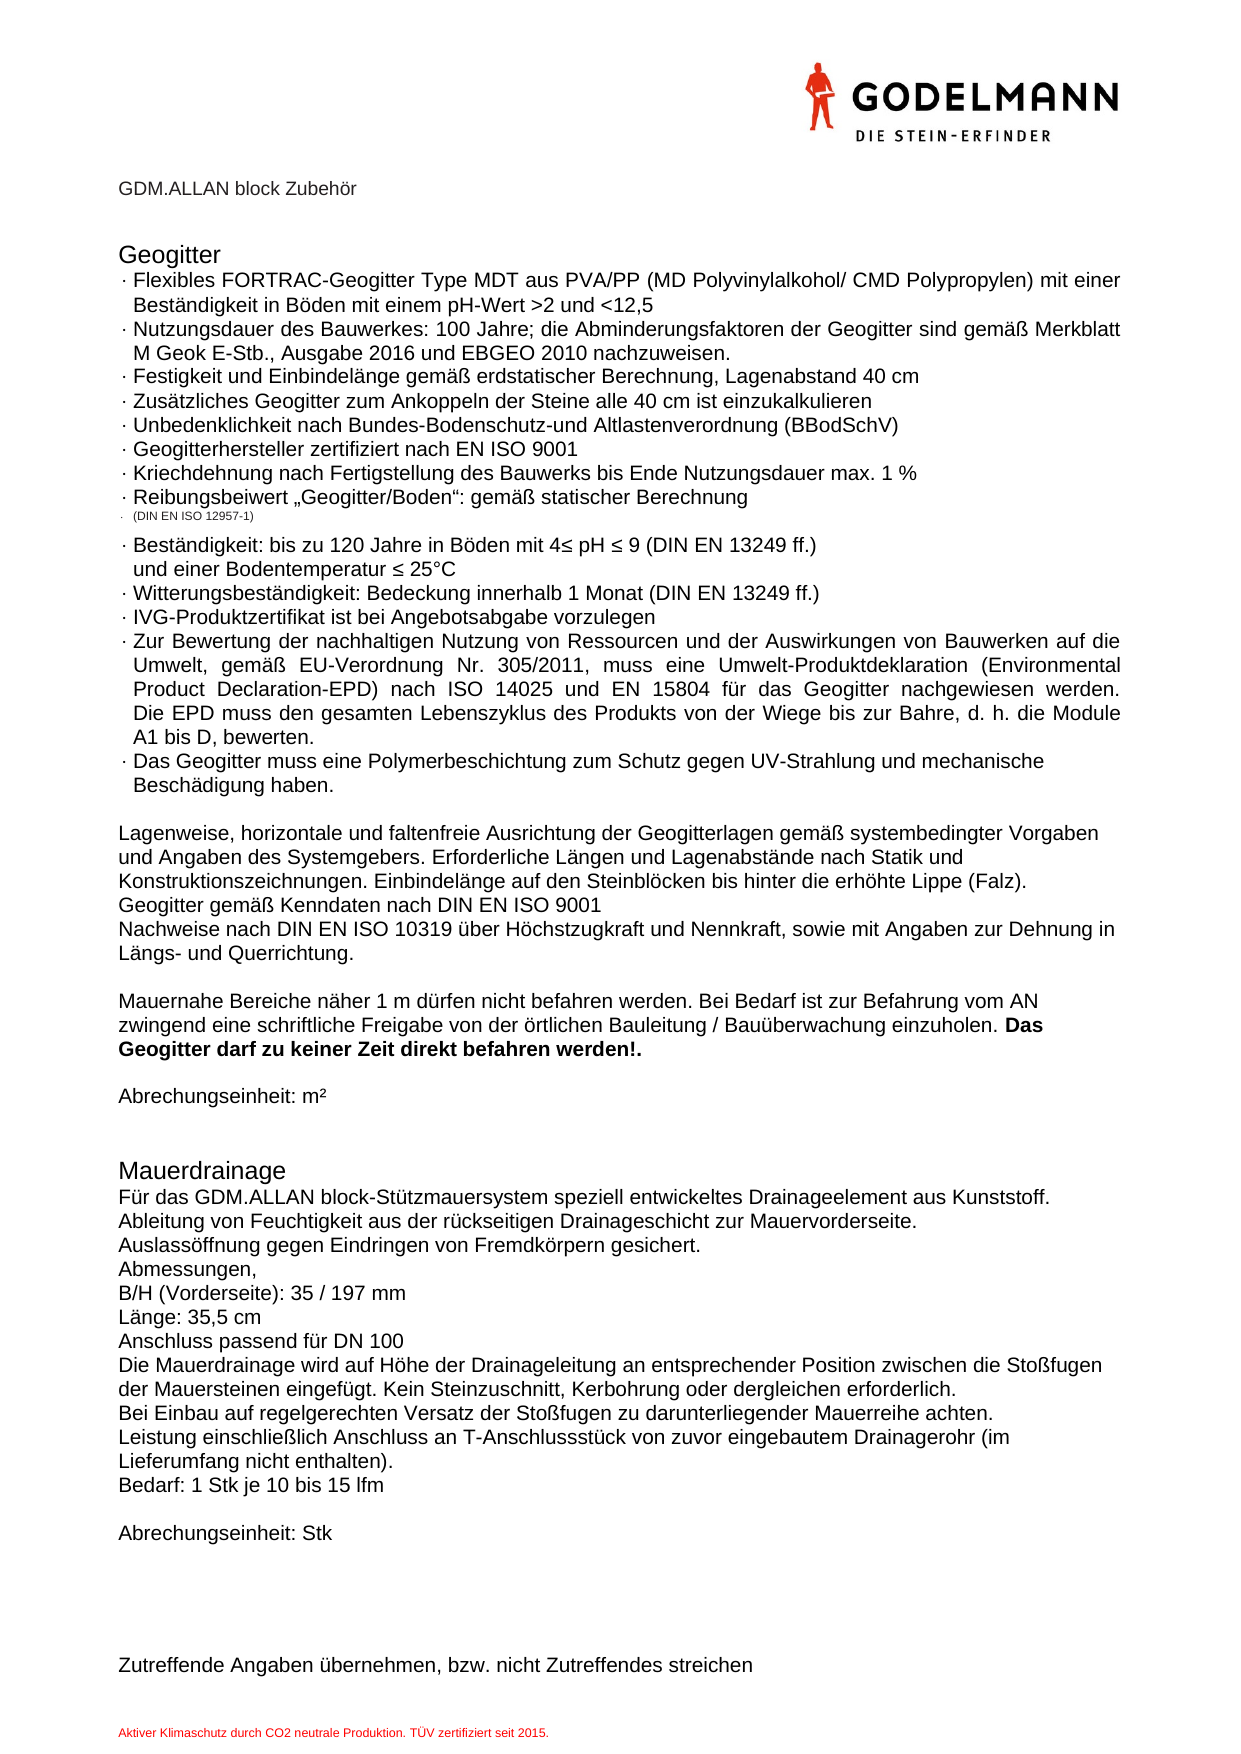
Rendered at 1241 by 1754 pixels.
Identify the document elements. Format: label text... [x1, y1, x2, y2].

text Geogitter gemäß Kenndaten nach DIN EN ISO 9001 [118, 893, 1122, 917]
list Kriechdehnung nach Fertigstellung des Bauwerks bis Ende Nutzungsdauer max. 1 % [118, 461, 1122, 485]
list IVG-Produktzertifikat ist bei Angebotsabgabe vorzulegen [118, 605, 1122, 629]
list Geogitterhersteller zertifiziert nach EN ISO 9001 [118, 437, 1122, 461]
list Beständigkeit: bis zu 120 Jahre in Böden mit 4≤ pH ≤ 9 (DIN EN 13249 ff.) und einer Bodentemperatur ≤ 25°C [118, 533, 1122, 581]
text Anschluss passend für DN 100 [118, 1329, 1122, 1353]
text Lagenweise, horizontale und faltenfreie Ausrichtung der Geogitterlagen gemäß systembedingter Vorgaben und Angaben des Systemgebers. Erforderliche Längen und Lagenabstände nach Statik und Konstruktionszeichnungen. Einbindelänge auf den Steinblöcken bis hinter die erhöhte Lippe (Falz). [118, 821, 1122, 893]
text Abmessungen, [118, 1257, 1122, 1281]
text Leistung einschließlich Anschluss an T-Anschlussstück von zuvor eingebautem Drainagerohr (im Lieferumfang nicht enthalten). [118, 1424, 1122, 1472]
list Zusätzliches Geogitter zum Ankoppeln der Steine alle 40 cm ist einzukalkulieren [118, 388, 1122, 412]
text Mauernahe Bereiche näher 1 m dürfen nicht befahren werden. Bei Bedarf ist zur Befahrung vom AN zwingend eine schriftliche Freigabe von der örtlichen Bauleitung / Bauüberwachung einzuholen. Das Geogitter darf zu keiner Zeit direkt befahren werden!. [118, 988, 1122, 1060]
subtitle GDM.ALLAN block Zubehör [118, 177, 1122, 216]
list Witterungsbeständigkeit: Bedeckung innerhalb 1 Monat (DIN EN 13249 ff.) [118, 581, 1122, 605]
list Festigkeit und Einbindelänge gemäß erdstatischer Berechnung, Lagenabstand 40 cm [118, 364, 1122, 388]
text Bei Einbau auf regelgerechten Versatz der Stoßfugen zu darunterliegender Mauerreihe achten. [118, 1401, 1122, 1424]
subtitle Mauerdrainage [118, 1156, 1122, 1185]
list Flexibles FORTRAC-Geogitter Type MDT aus PVA/PP (MD Polyvinylalkohol/ CMD Polypropylen) mit einer Beständigkeit in Böden mit einem pH-Wert >2 und <12,5 [118, 268, 1122, 316]
text Auslassöffnung gegen Eindringen von Fremdkörpern gesichert. [118, 1233, 1122, 1257]
text Nachweise nach DIN EN ISO 10319 über Höchstzugkraft und Nennkraft, sowie mit Angaben zur Dehnung in Längs- und Querrichtung. [118, 917, 1122, 964]
list Nutzungsdauer des Bauwerkes: 100 Jahre; die Abminderungsfaktoren der Geogitter sind gemäß Merkblatt M Geok E-Stb., Ausgabe 2016 und EBGEO 2010 nachzuweisen. [118, 316, 1122, 364]
text Länge: 35,5 cm [118, 1305, 1122, 1329]
subtitle Geogitter [118, 239, 1122, 268]
text Bedarf: 1 Stk je 10 bis 15 lfm [118, 1472, 1122, 1496]
text Für das GDM.ALLAN block-Stützmauersystem speziell entwickeltes Drainageelement aus Kunststoff. Ableitung von Feuchtigkeit aus der rückseitigen Drainageschicht zur Mauervorderseite. [118, 1185, 1122, 1233]
list (DIN EN ISO 12957-1) [118, 509, 1122, 533]
text B/H (Vorderseite): 35 / 197 mm [118, 1281, 1122, 1305]
picture [800, 59, 1125, 148]
list Reibungsbeiwert „Geogitter/Boden“: gemäß statischer Berechnung [118, 485, 1122, 509]
text Abrechungseinheit: Stk [118, 1520, 1122, 1544]
text Abrechungseinheit: m² [118, 1084, 1122, 1108]
text Die Mauerdrainage wird auf Höhe der Drainageleitung an entsprechender Position zwischen die Stoßfugen der Mauersteinen eingefügt. Kein Steinzuschnitt, Kerbohrung oder dergleichen erforderlich. [118, 1353, 1122, 1401]
list Das Geogitter muss eine Polymerbeschichtung zum Schutz gegen UV-Strahlung und mechanische Beschädigung haben. [118, 749, 1122, 797]
list Zur Bewertung der nachhaltigen Nutzung von Ressourcen und der Auswirkungen von Bauwerken auf die Umwelt, gemäß EU-Verordnung Nr. 305/2011, muss eine Umwelt-Produktdeklaration (Environmental Product Declaration-EPD) nach ISO 14025 und EN 15804 für das Geogitter nachgewiesen werden. Die EPD muss den gesamten Lebenszyklus des Produkts von der Wiege bis zur Bahre, d. h. die Module A1 bis D, bewerten. [118, 629, 1122, 749]
list Unbedenklichkeit nach Bundes-Bodenschutz-und Altlastenverordnung (BBodSchV) [118, 412, 1122, 437]
